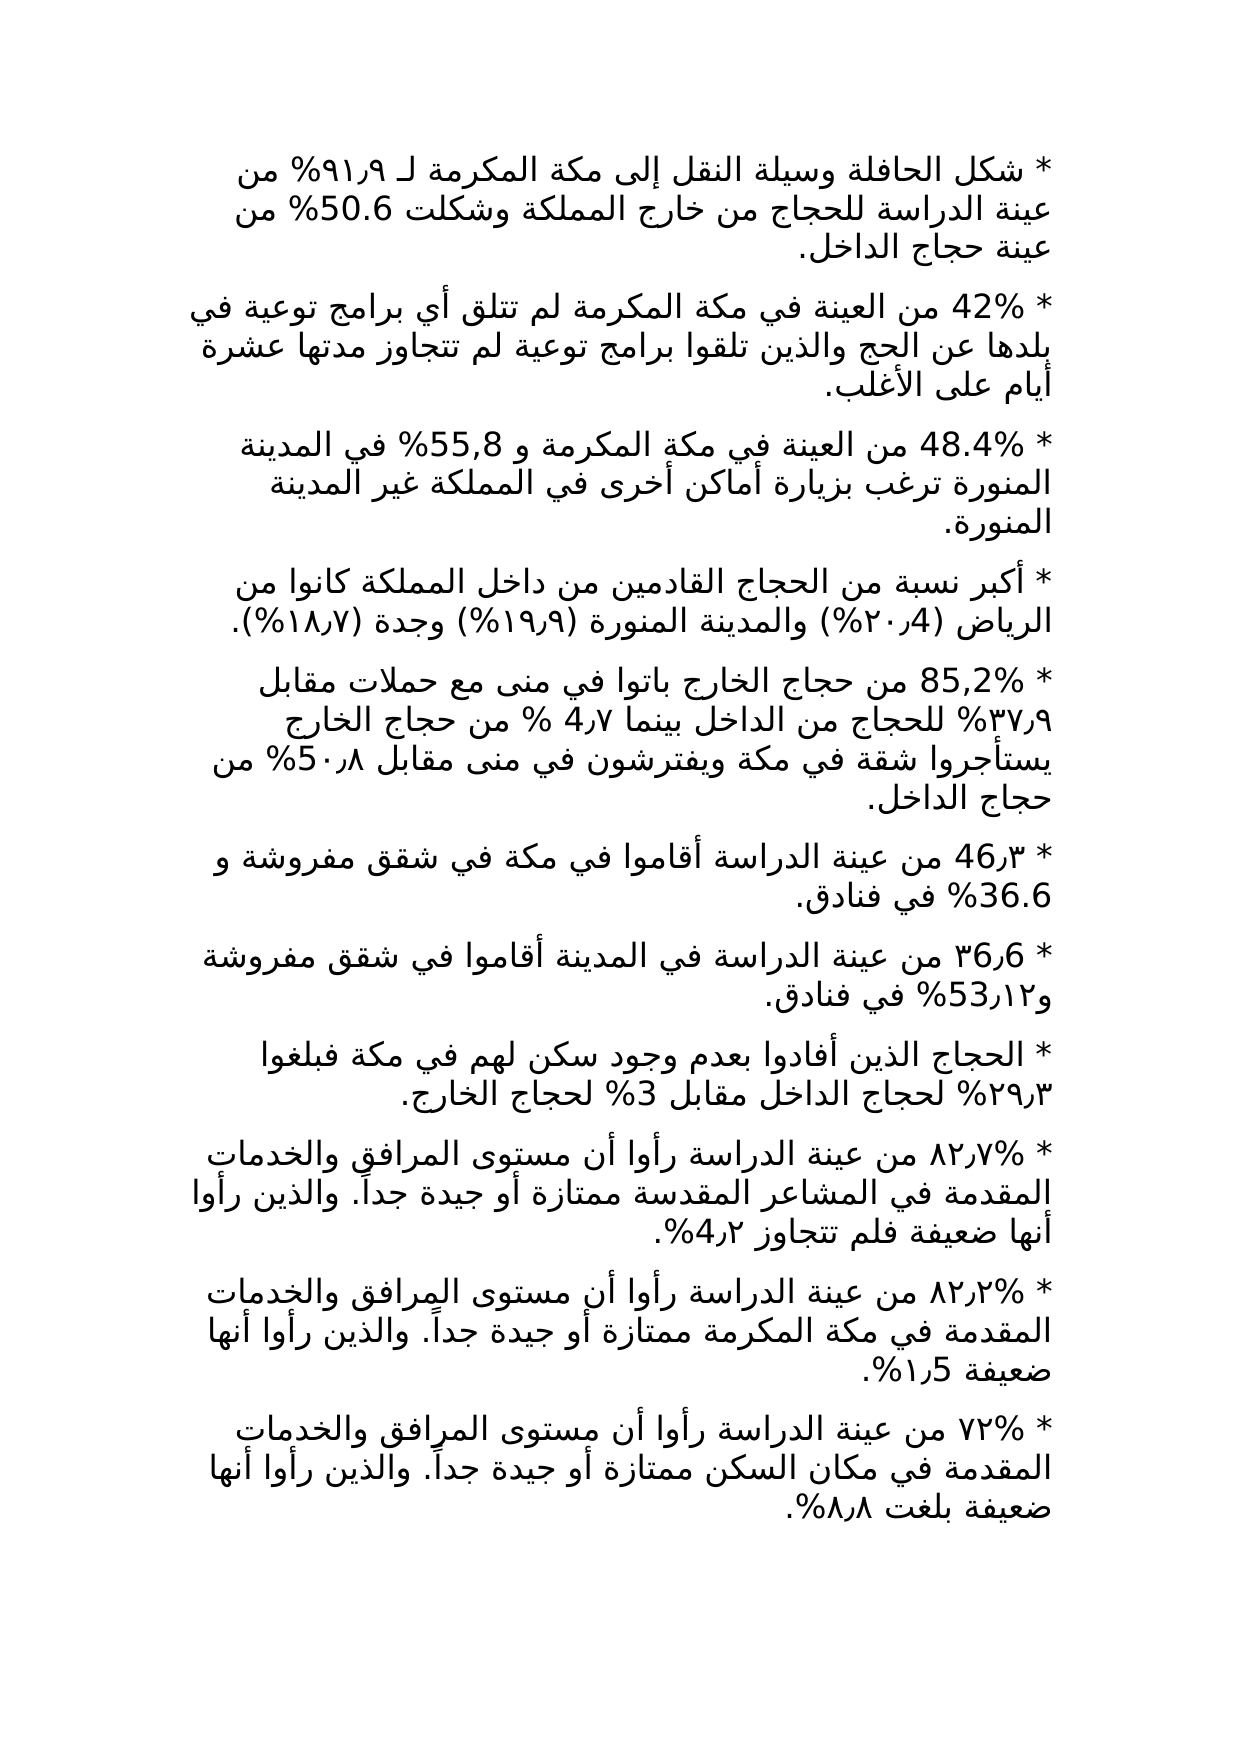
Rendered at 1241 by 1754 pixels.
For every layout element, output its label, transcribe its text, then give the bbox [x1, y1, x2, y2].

text * 46٫۳ من عينة الدراسة أقاموا في مكة في شقق مفروشة و 36.6% في فنادق. [187, 838, 1053, 916]
text * 48.4% من العينة في مكة المكرمة و 55,8% في المدينة المنورة ترغب بزيارة أماكن أخرى في المملكة غير المدينة المنورة. [187, 425, 1053, 542]
text * 42% من العينة في مكة المكرمة لم تتلق أي برامج توعية في بلدها عن الحج والذين تلقوا برامج توعية لم تتجاوز مدتها عشرة أيام على الأغلب. [187, 288, 1053, 404]
text * ۷۲% من عينة الدراسة رأوا أن مستوى المرافق والخدمات المقدمة في مكان السكن ممتازة أو جيدة جداً. والذين رأوا أنها ضعيفة بلغت ۸٫۸%. [187, 1410, 1053, 1527]
text * شكل الحافلة وسيلة النقل إلى مكة المكرمة لـ ۹۱٫۹% من عينة الدراسة للحجاج من خارج المملكة وشكلت 50.6% من عينة حجاج الداخل. [187, 150, 1053, 267]
text * 85,2% من حجاج الخارج باتوا في منى مع حملات مقابل ۳۷٫۹% للحجاج من الداخل بينما 4٫۷ % من حجاج الخارج يستأجروا شقة في مكة ويفترشون في منى مقابل 5۰٫۸% من حجاج الداخل. [187, 661, 1053, 817]
text * ۸۲٫۲% من عينة الدراسة رأوا أن مستوى المرافق والخدمات المقدمة في مكة المكرمة ممتازة أو جيدة جداً. والذين رأوا أنها ضعيفة ۱٫5%. [187, 1272, 1053, 1389]
text * ۸۲٫۷% من عينة الدراسة رأوا أن مستوى المرافق والخدمات المقدمة في المشاعر المقدسة ممتازة أو جيدة جداً. والذين رأوا أنها ضعيفة فلم تتجاوز 4٫۲%. [187, 1134, 1053, 1251]
text * أكبر نسبة من الحجاج القادمين من داخل المملكة كانوا من الرياض (۲۰٫4%) والمدينة المنورة (۱۹٫۹%) وجدة (۱۸٫۷%). [187, 562, 1053, 640]
text * ۳6٫6 من عينة الدراسة في المدينة أقاموا في شقق مفروشة و53٫۱۲% في فنادق. [187, 937, 1053, 1015]
text * الحجاج الذين أفادوا بعدم وجود سكن لهم في مكة فبلغوا ۲۹٫۳% لحجاج الداخل مقابل 3% لحجاج الخارج. [187, 1036, 1053, 1113]
